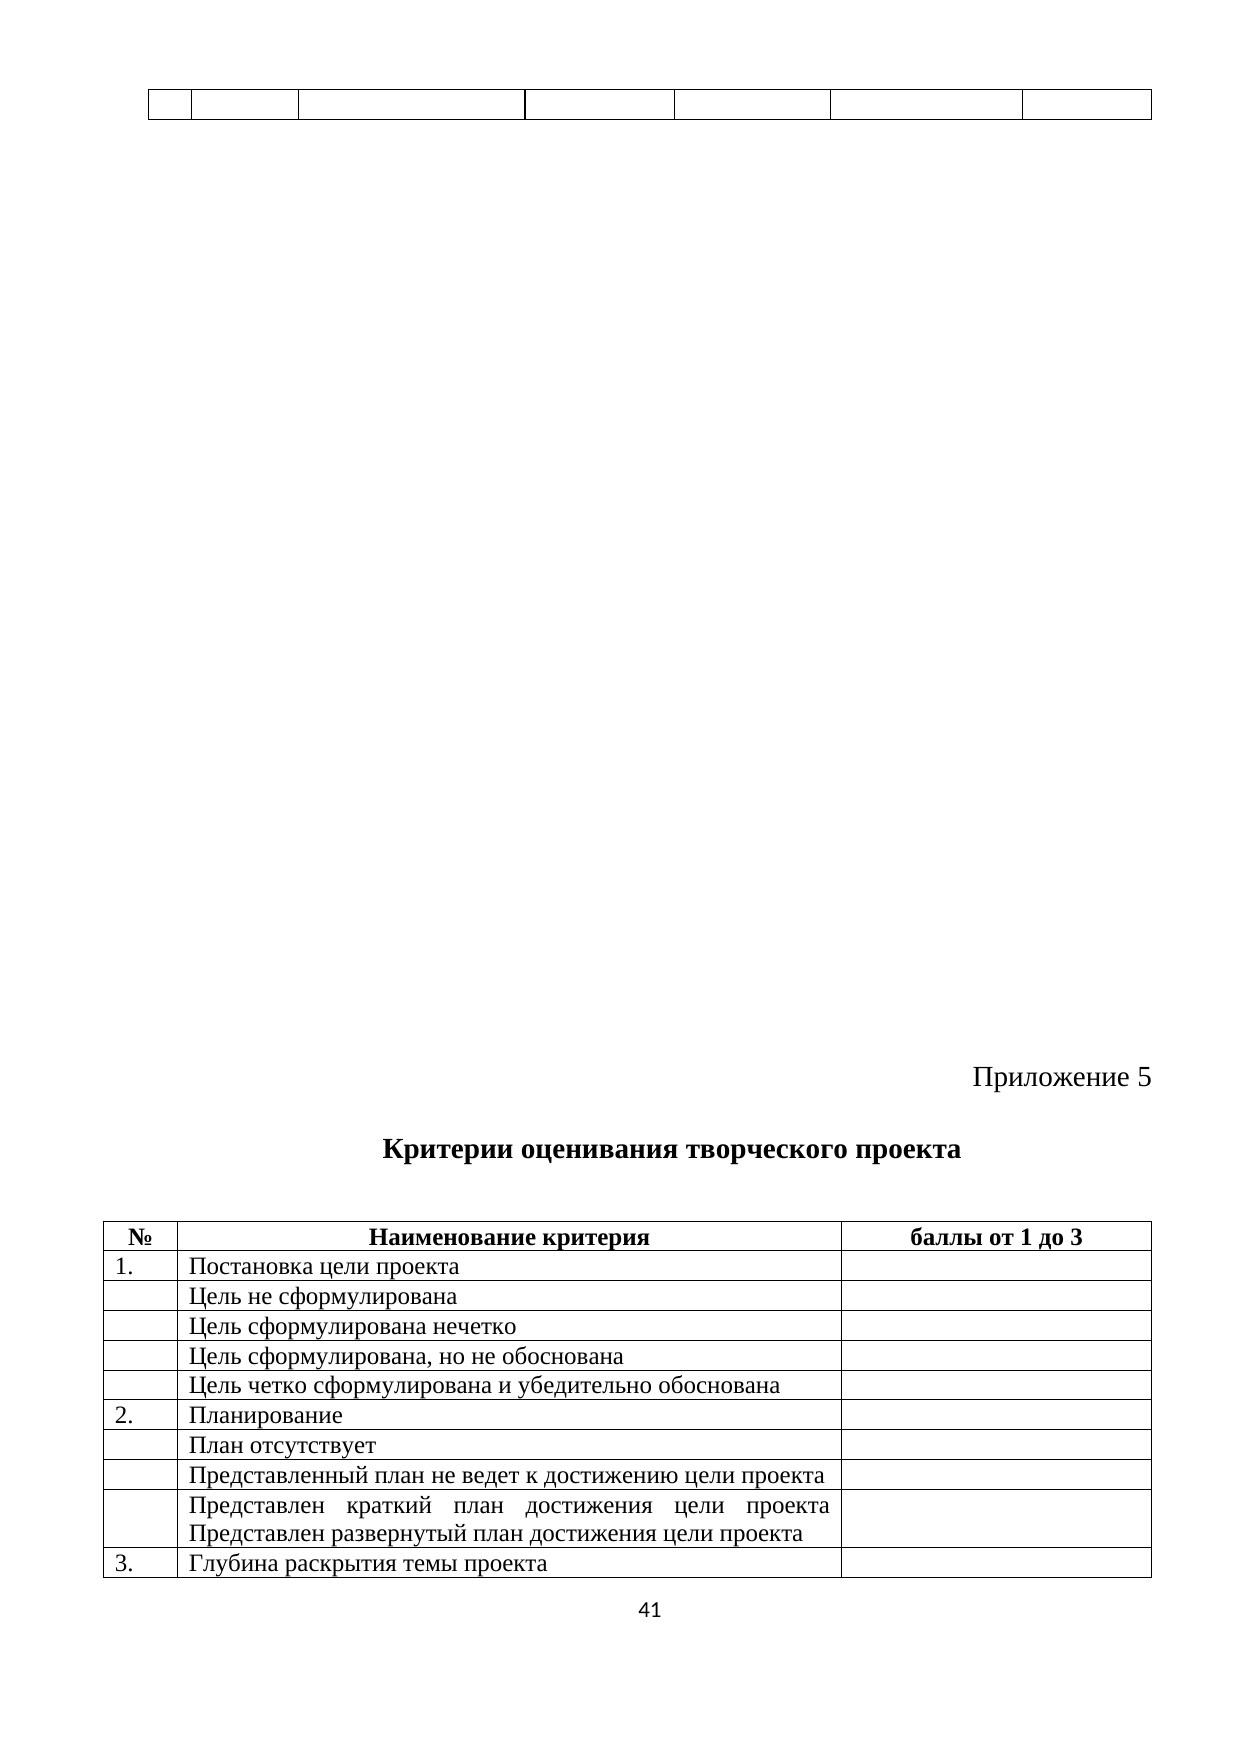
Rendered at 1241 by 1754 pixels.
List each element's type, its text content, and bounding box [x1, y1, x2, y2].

table_cell [149, 90, 191, 118]
table_cell [104, 1341, 177, 1369]
table_cell [104, 1430, 177, 1459]
table_cell [842, 1341, 1151, 1369]
table_cell [842, 1430, 1151, 1459]
table_cell 1. [104, 1251, 177, 1280]
table_cell Цель четко сформулирована и убедительно обоснована [178, 1371, 841, 1399]
table_cell [104, 1371, 177, 1399]
table_cell [104, 1460, 177, 1489]
table_cell [842, 1311, 1151, 1340]
list Приложение 5 [223, 1059, 1152, 1093]
table_cell [299, 90, 524, 118]
table_cell [675, 90, 830, 118]
table_cell План отсутствует [178, 1430, 841, 1459]
table_cell [842, 1251, 1151, 1280]
table_cell [526, 90, 674, 118]
table_cell Цель сформулирована, но не обоснована [178, 1341, 841, 1369]
table_cell [104, 1490, 177, 1547]
table_cell Планирование [178, 1400, 841, 1429]
table_cell [842, 1490, 1151, 1547]
table_cell [842, 1400, 1151, 1429]
table_cell [104, 1281, 177, 1310]
table_cell [842, 1548, 1151, 1577]
table_header № [104, 1222, 177, 1250]
table_header Наименование критерия [178, 1222, 841, 1250]
table_header баллы от 1 до 3 [842, 1222, 1151, 1250]
list Критерии оценивания творческого проекта [192, 1132, 1152, 1165]
table_cell 2. [104, 1400, 177, 1429]
table_cell [104, 1311, 177, 1340]
table_cell Цель не сформулирована [178, 1281, 841, 1310]
table_cell 3. [104, 1548, 177, 1577]
table_cell [192, 90, 298, 118]
table_cell Представлен краткий план достижения цели проекта Представлен развернутый план достижения цели проекта [178, 1490, 841, 1547]
table_cell [831, 90, 1022, 118]
table_cell [842, 1371, 1151, 1399]
table_cell [1023, 90, 1151, 118]
table_cell [842, 1460, 1151, 1489]
table_cell Цель сформулирована нечетко [178, 1311, 841, 1340]
table_cell Постановка цели проекта [178, 1251, 841, 1280]
table_cell Представленный план не ведет к достижению цели проекта [178, 1460, 841, 1489]
table_cell Глубина раскрытия темы проекта [178, 1548, 841, 1577]
table_cell [842, 1281, 1151, 1310]
